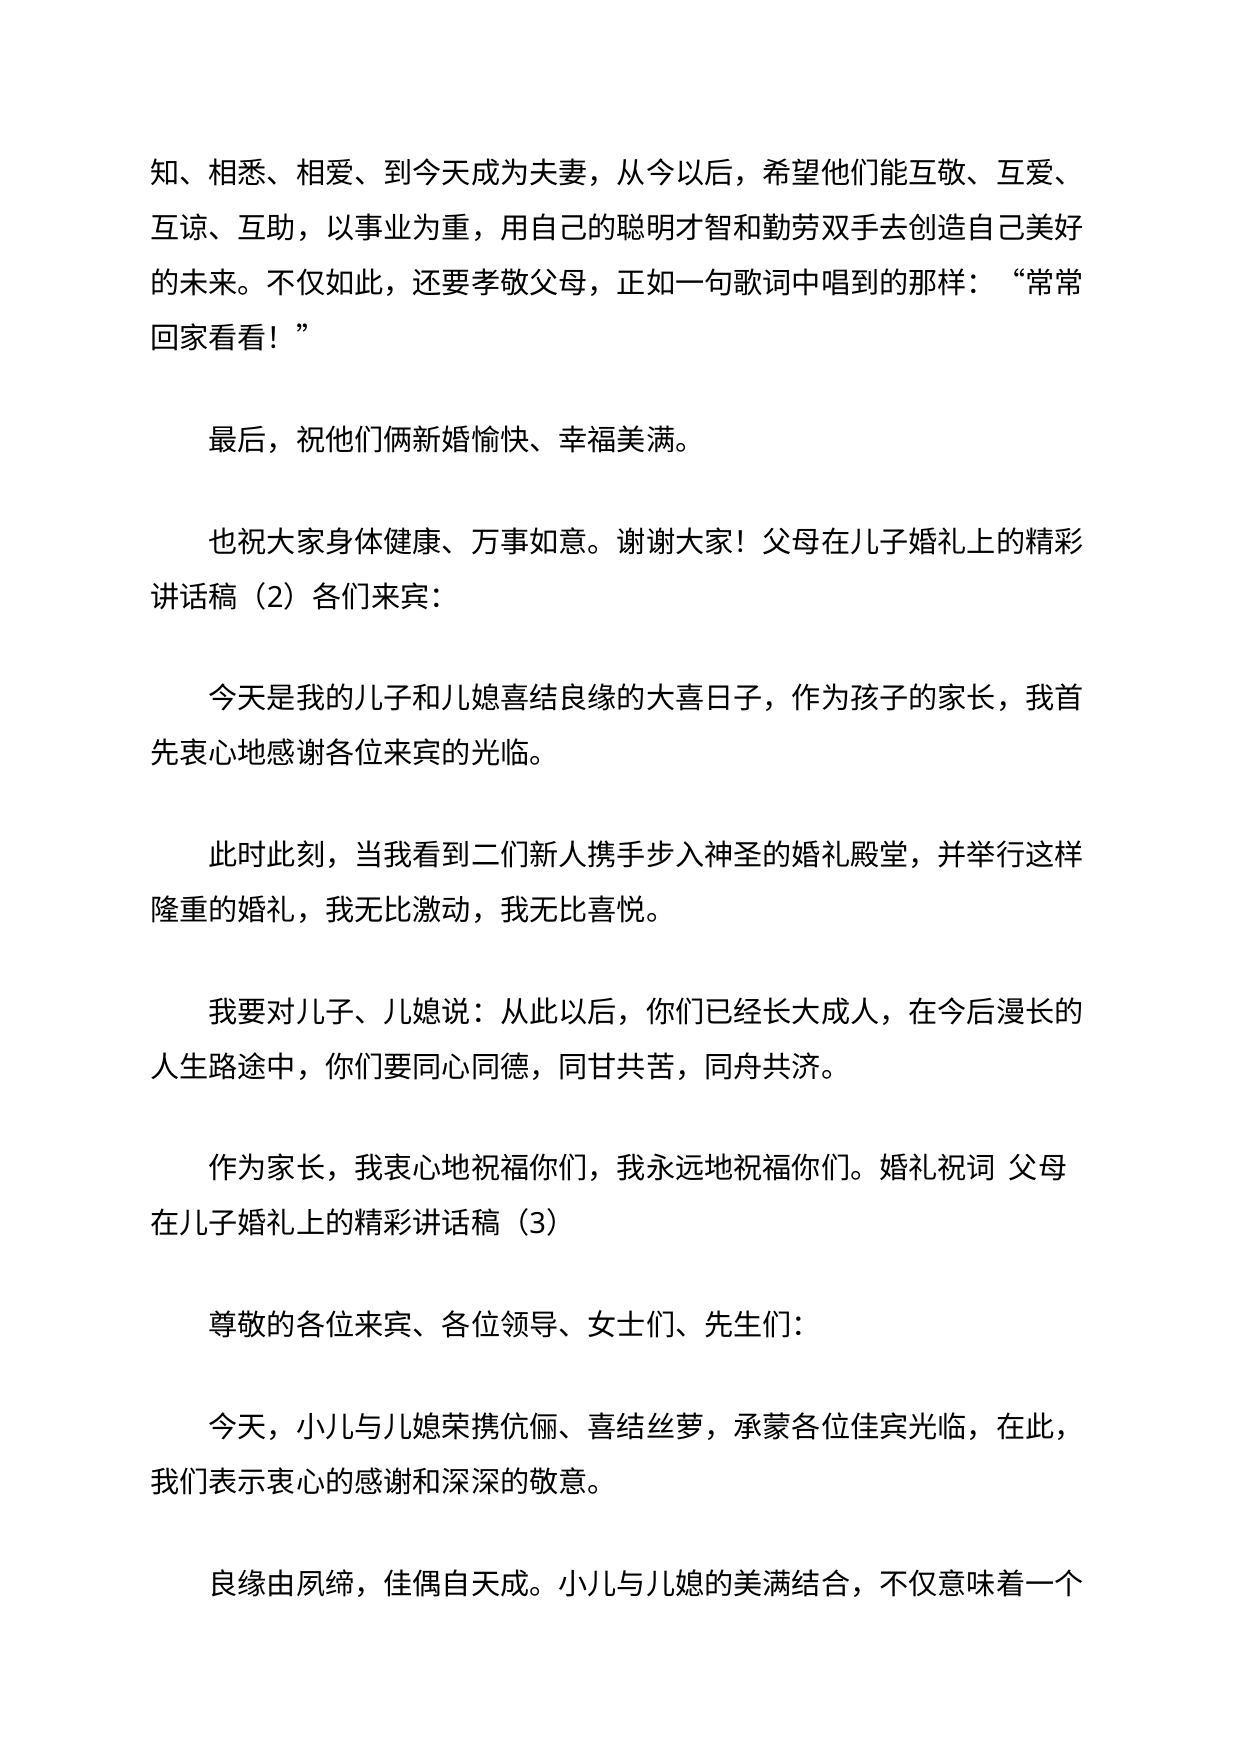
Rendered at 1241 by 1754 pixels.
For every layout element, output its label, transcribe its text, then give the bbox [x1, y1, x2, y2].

text 此时此刻，当我看到二们新人携手步入神圣的婚礼殿堂，并举行这样隆重的婚礼，我无比激动，我无比喜悦。 [150, 832, 1090, 929]
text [150, 1560, 1090, 1603]
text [150, 150, 1090, 357]
text 今天是我的儿子和儿媳喜结良缘的大喜日子，作为孩子的家长，我首先衷心地感谢各位来宾的光临。 [150, 675, 1090, 772]
text 最后，祝他们俩新婚愉快、幸福美满。 [150, 416, 1090, 459]
text 我要对儿子、儿媳说：从此以后，你们已经长大成人，在今后漫长的人生路途中，你们要同心同德，同甘共苦，同舟共济。 [150, 988, 1090, 1086]
text 也祝大家身体健康、万事如意。谢谢大家！父母在儿子婚礼上的精彩讲话稿（2）各们来宾： [150, 518, 1090, 616]
text 今天，小儿与儿媳荣携伉俪、喜结丝萝，承蒙各位佳宾光临，在此，我们表示衷心的感谢和深深的敬意。 [150, 1404, 1090, 1501]
text 尊敬的各位来宾、各位领导、女士们、先生们： [150, 1302, 1090, 1344]
text 作为家长，我衷心地祝福你们，我永远地祝福你们。婚礼祝词 父母在儿子婚礼上的精彩讲话稿（3） [150, 1145, 1090, 1242]
